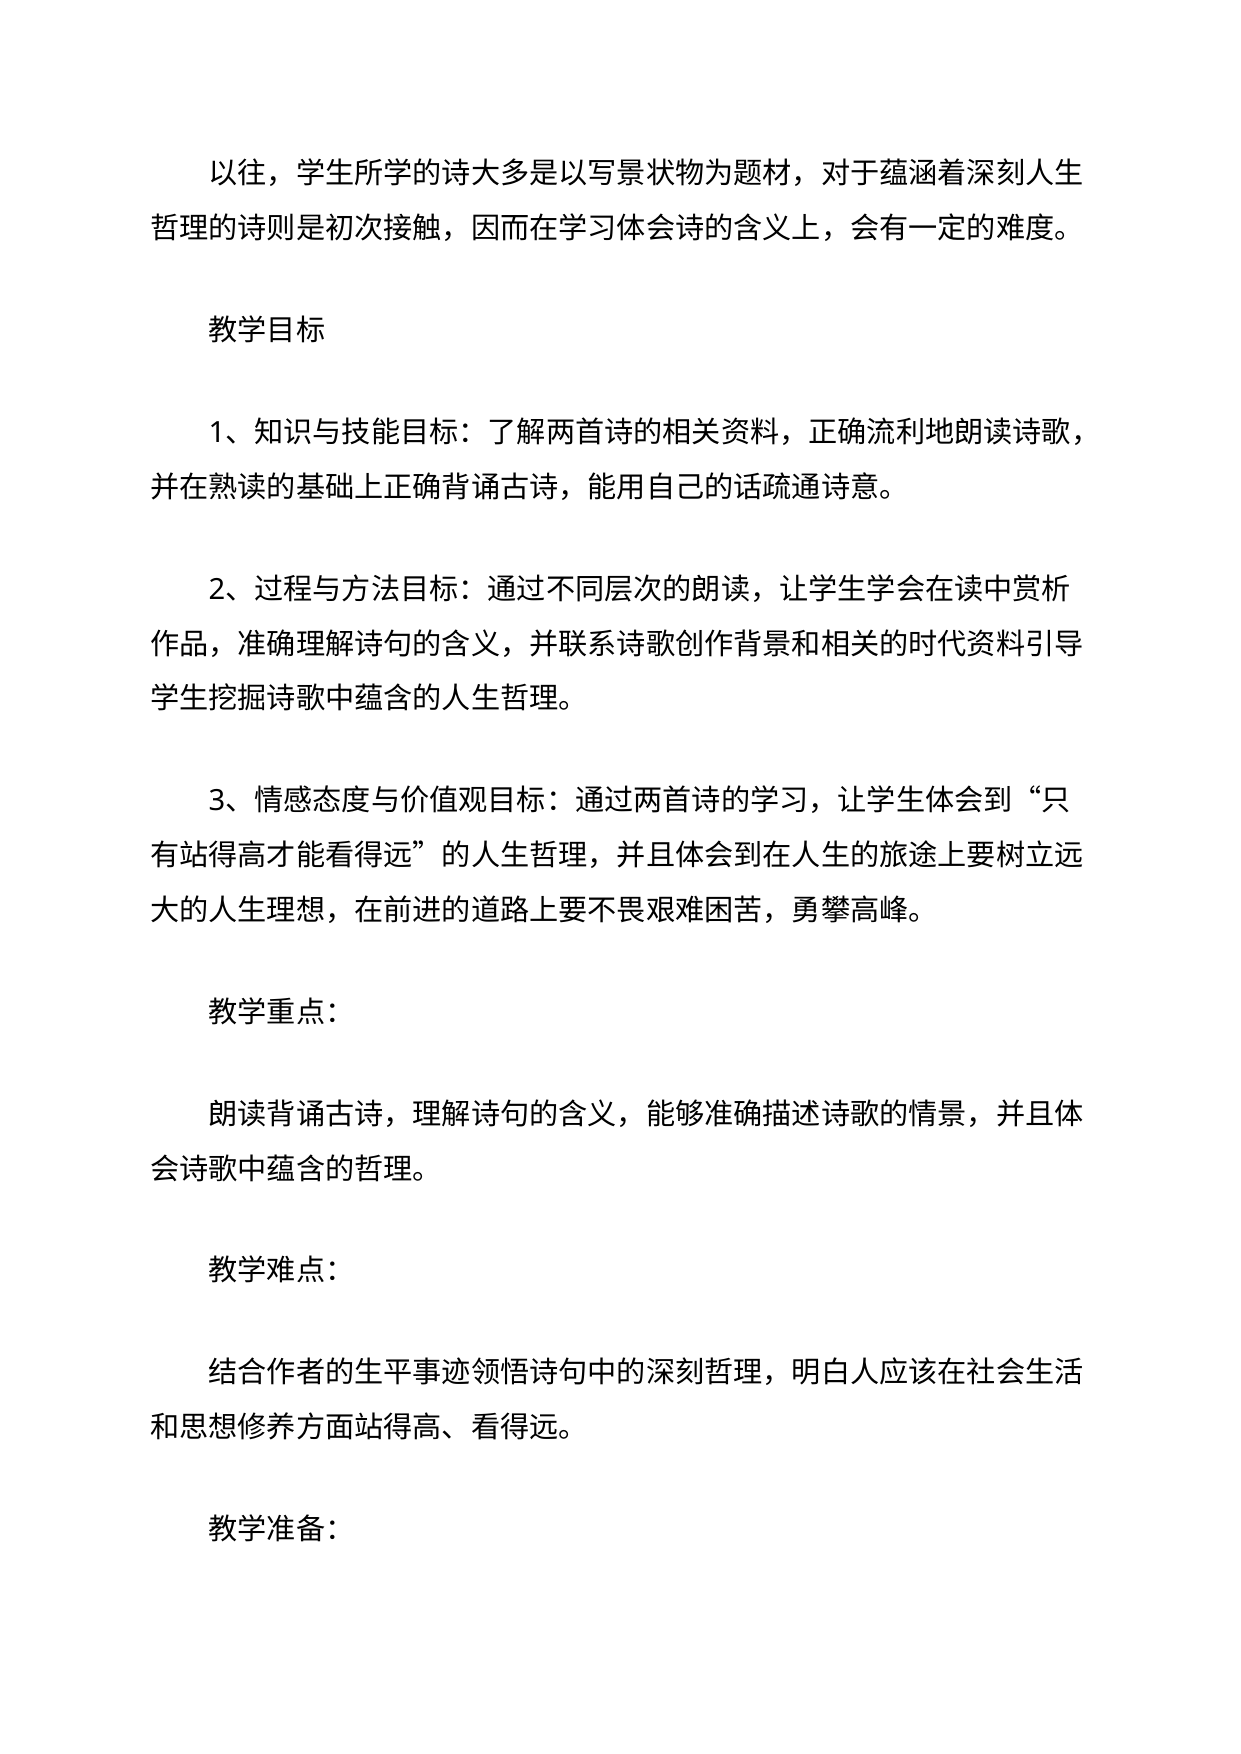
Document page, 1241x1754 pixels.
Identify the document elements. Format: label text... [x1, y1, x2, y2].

text 教学准备： [150, 1505, 1090, 1548]
text 3、情感态度与价值观目标：通过两首诗的学习，让学生体会到“只有站得高才能看得远”的人生哲理，并且体会到在人生的旅途上要树立远大的人生理想，在前进的道路上要不畏艰难困苦，勇攀高峰。 [150, 777, 1090, 929]
text 教学难点： [150, 1247, 1090, 1289]
text 以往，学生所学的诗大多是以写景状物为题材，对于蕴涵着深刻人生哲理的诗则是初次接触，因而在学习体会诗的含义上，会有一定的难度。 [150, 150, 1090, 247]
text 教学重点： [150, 988, 1090, 1031]
text 结合作者的生平事迹领悟诗句中的深刻哲理，明白人应该在社会生活和思想修养方面站得高、看得远。 [150, 1349, 1090, 1446]
text 朗读背诵古诗，理解诗句的含义，能够准确描述诗歌的情景，并且体会诗歌中蕴含的哲理。 [150, 1090, 1090, 1187]
text 教学目标 [150, 307, 1090, 349]
text 1、知识与技能目标：了解两首诗的相关资料，正确流利地朗读诗歌，并在熟读的基础上正确背诵古诗，能用自己的话疏通诗意。 [150, 408, 1090, 506]
text 2、过程与方法目标：通过不同层次的朗读，让学生学会在读中赏析作品，准确理解诗句的含义，并联系诗歌创作背景和相关的时代资料引导学生挖掘诗歌中蕴含的人生哲理。 [150, 565, 1090, 717]
